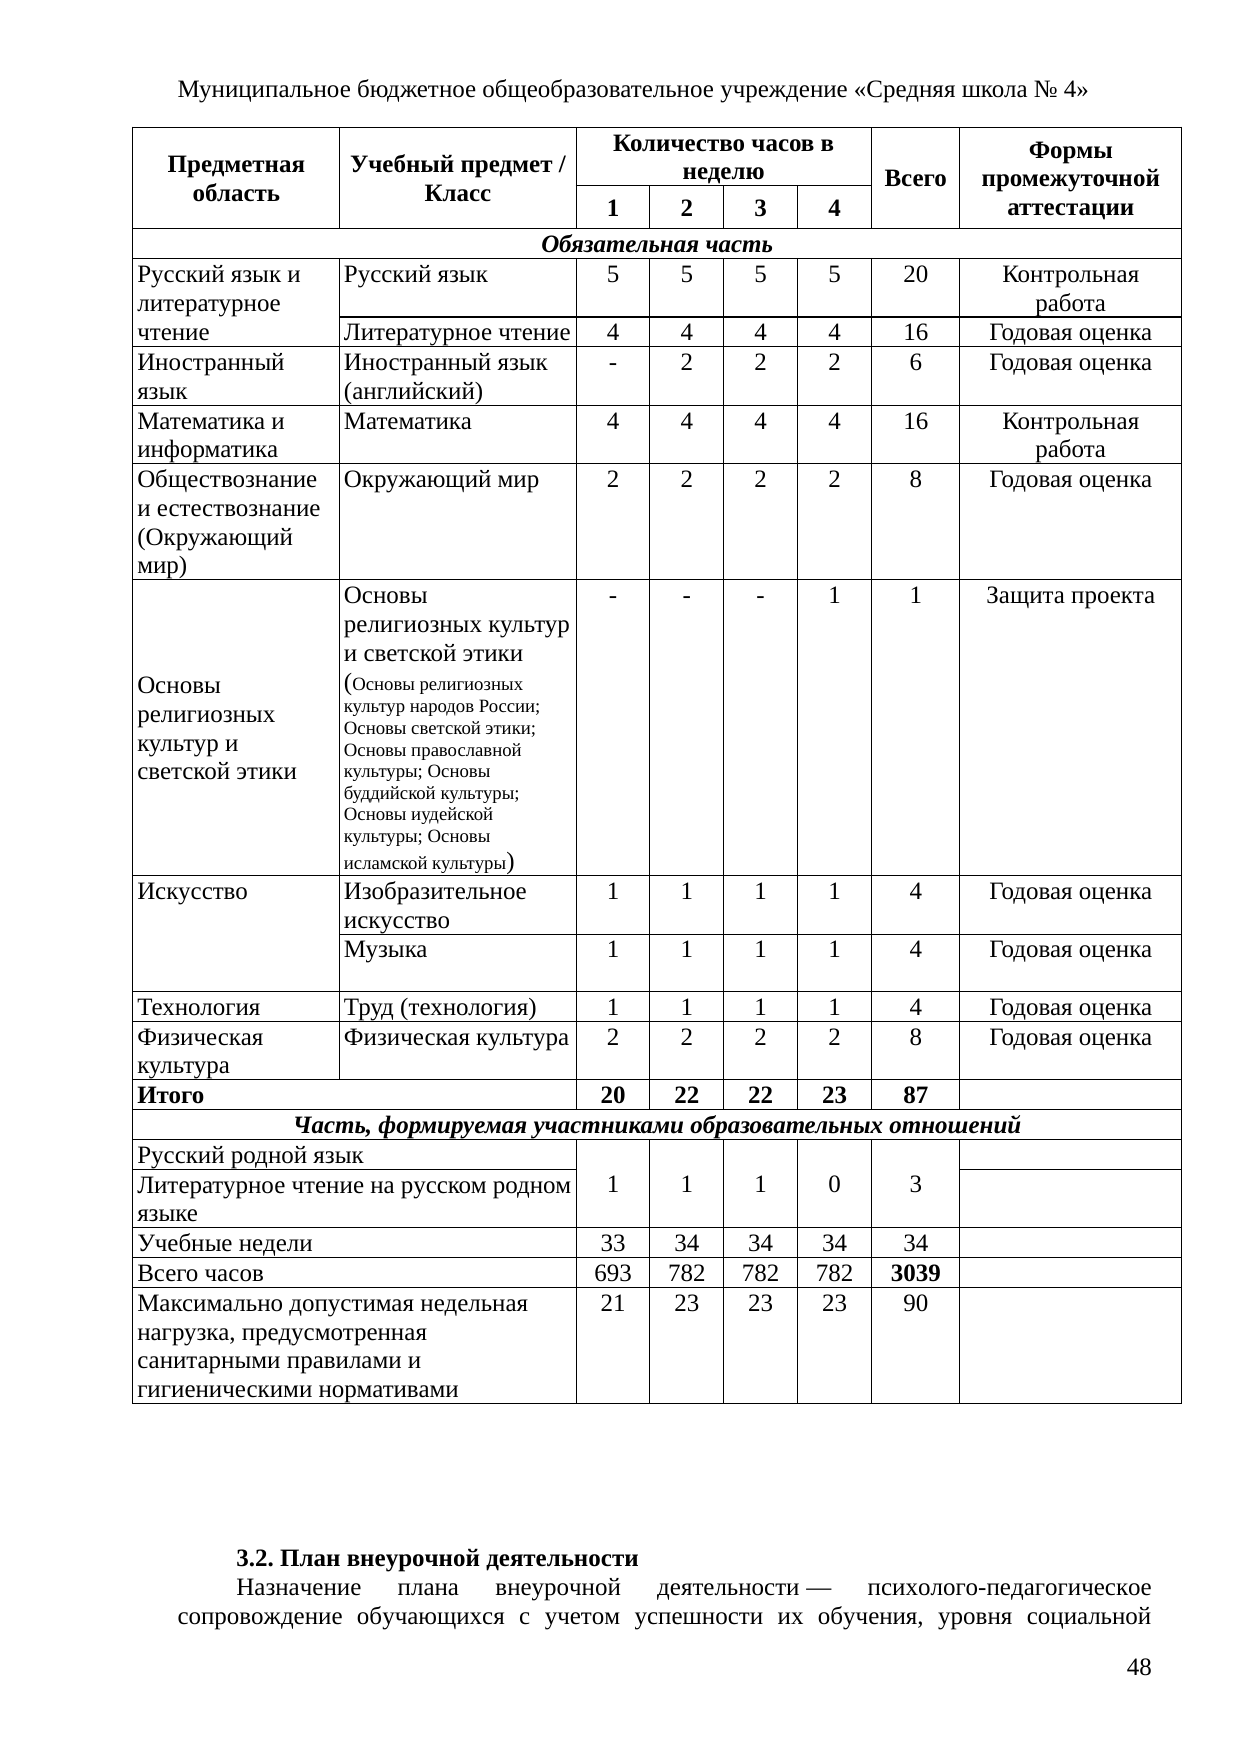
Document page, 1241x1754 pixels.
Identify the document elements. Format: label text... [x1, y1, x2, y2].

table_cell 1 [577, 186, 649, 228]
table_cell Русский родной язык [133, 1140, 576, 1169]
table_cell Защита проекта [960, 580, 1181, 875]
table_cell 2 [650, 1022, 723, 1079]
table_cell 0 [798, 1140, 871, 1227]
table_cell [960, 1258, 1181, 1287]
table_cell 4 [650, 406, 723, 463]
table_header Всего [872, 128, 959, 228]
table_cell 6 [872, 347, 959, 405]
table_cell Максимально допустимая недельная нагрузка, предусмотренная санитарными правилами и гигиеническими нормативами [133, 1288, 576, 1403]
table_cell 1 [724, 1140, 797, 1227]
table_cell Изобразительное искусство [340, 876, 576, 933]
table_cell 4 [872, 876, 959, 933]
table_cell Литературное чтение на русском родном языке [133, 1170, 576, 1227]
table_cell Литературное чтение [340, 318, 576, 346]
table_cell Музыка [340, 935, 576, 991]
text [177, 1572, 1152, 1629]
table_cell 5 [724, 259, 797, 316]
table_cell 1 [872, 580, 959, 875]
table_cell Обществознание и естествознание (Окружающий мир) [133, 464, 339, 579]
table_cell - [650, 580, 723, 875]
table_cell 1 [577, 935, 649, 991]
table_cell 2 [724, 1022, 797, 1079]
table_cell 23 [798, 1288, 871, 1403]
table_cell 8 [872, 1022, 959, 1079]
table_cell 3 [724, 186, 797, 228]
table_cell Годовая оценка [960, 318, 1181, 346]
table_cell 23 [650, 1288, 723, 1403]
table_cell Контрольная работа [960, 259, 1181, 316]
table_cell 4 [798, 318, 871, 346]
table_cell 1 [724, 992, 797, 1021]
table_cell [960, 1170, 1181, 1227]
table_cell Основы религиозных культур и светской этики (Основы религиозных культур народов России; Основы светской этики; Основы православной культуры; Основы буддийской культуры; Основы иудейской культуры; Основы исламской культуры) [340, 580, 576, 875]
table_cell 1 [650, 876, 723, 933]
table_cell 23 [724, 1288, 797, 1403]
table_header Учебный предмет / Класс [340, 128, 576, 228]
table_cell 1 [577, 1140, 649, 1227]
table_cell 2 [650, 464, 723, 579]
table_cell 90 [872, 1288, 959, 1403]
table_cell Математика и информатика [133, 406, 339, 463]
text 3.2. План внеурочной деятельности [177, 1543, 1152, 1572]
table_cell Годовая оценка [960, 992, 1181, 1021]
table_cell Обязательная часть [133, 229, 1181, 258]
table_cell Иностранный язык [133, 347, 339, 405]
table_cell 1 [798, 992, 871, 1021]
table_cell 2 [798, 1022, 871, 1079]
table_header Предметная область [133, 128, 339, 228]
table_cell 8 [872, 464, 959, 579]
table_cell 16 [872, 318, 959, 346]
table_cell 5 [798, 259, 871, 316]
table_cell 2 [650, 186, 723, 228]
table_cell 87 [872, 1080, 959, 1109]
table_cell 23 [798, 1080, 871, 1109]
table_header Формы промежуточной аттестации [960, 128, 1181, 228]
table_cell Годовая оценка [960, 347, 1181, 405]
table_cell 1 [798, 876, 871, 933]
table_cell Искусство [133, 876, 339, 991]
table_cell 2 [650, 347, 723, 405]
table_cell Контрольная работа [960, 406, 1181, 463]
table_cell 2 [577, 464, 649, 579]
table_cell 1 [798, 580, 871, 875]
table_cell 4 [872, 935, 959, 991]
table_cell 2 [798, 464, 871, 579]
table_cell 34 [798, 1228, 871, 1257]
table_cell Труд (технология) [340, 992, 576, 1021]
table_cell - [577, 580, 649, 875]
table_cell Годовая оценка [960, 1022, 1181, 1079]
table_cell 4 [724, 406, 797, 463]
table_cell 20 [872, 259, 959, 316]
table_cell Годовая оценка [960, 935, 1181, 991]
table_cell Русский язык [340, 259, 576, 316]
table_cell Всего часов [133, 1258, 576, 1287]
table_cell 4 [577, 318, 649, 346]
table_cell Русский язык и литературное чтение [133, 259, 339, 346]
table_cell 2 [577, 1022, 649, 1079]
table_cell 2 [724, 464, 797, 579]
table_cell 4 [872, 992, 959, 1021]
table_cell [960, 1288, 1181, 1403]
table_cell 4 [724, 318, 797, 346]
table_cell 4 [577, 406, 649, 463]
table_cell 22 [724, 1080, 797, 1109]
table_cell 3039 [872, 1258, 959, 1287]
table_cell [960, 1080, 1181, 1109]
table_cell [960, 1140, 1181, 1169]
table_cell [960, 1228, 1181, 1257]
table_cell 2 [798, 347, 871, 405]
table_cell Годовая оценка [960, 876, 1181, 933]
table_cell 4 [650, 318, 723, 346]
table_cell Физическая культура [133, 1022, 339, 1079]
table_cell Учебные недели [133, 1228, 576, 1257]
table_cell Основы религиозных культур и светской этики [133, 580, 339, 875]
table_cell 21 [577, 1288, 649, 1403]
table_cell 33 [577, 1228, 649, 1257]
table_cell Иностранный язык (английский) [340, 347, 576, 405]
table_header Количество часов в неделю [577, 128, 871, 185]
table_cell 34 [650, 1228, 723, 1257]
table_cell 782 [724, 1258, 797, 1287]
table_cell 5 [577, 259, 649, 316]
table_cell 4 [798, 186, 871, 228]
table_cell 16 [872, 406, 959, 463]
table_cell 693 [577, 1258, 649, 1287]
table_cell 1 [577, 992, 649, 1021]
table_cell 1 [650, 1140, 723, 1227]
table_cell 3 [872, 1140, 959, 1227]
table_cell 1 [724, 876, 797, 933]
table_cell Итого [133, 1080, 576, 1109]
table_cell 34 [724, 1228, 797, 1257]
table_cell - [577, 347, 649, 405]
table_cell 782 [650, 1258, 723, 1287]
table_cell 1 [650, 935, 723, 991]
table_cell Годовая оценка [960, 464, 1181, 579]
table_cell 2 [724, 347, 797, 405]
table_cell Математика [340, 406, 576, 463]
table_cell 22 [650, 1080, 723, 1109]
table_cell Окружающий мир [340, 464, 576, 579]
table_cell 1 [650, 992, 723, 1021]
table_cell 1 [724, 935, 797, 991]
table_cell 1 [577, 876, 649, 933]
table_cell 1 [798, 935, 871, 991]
table_cell 782 [798, 1258, 871, 1287]
table_cell Технология [133, 992, 339, 1021]
table_cell 4 [798, 406, 871, 463]
table_cell Часть, формируемая участниками образовательных отношений [133, 1110, 1181, 1139]
table_cell 5 [650, 259, 723, 316]
table_cell 34 [872, 1228, 959, 1257]
table_cell 20 [577, 1080, 649, 1109]
table_cell Физическая культура [340, 1022, 576, 1079]
table_cell - [724, 580, 797, 875]
